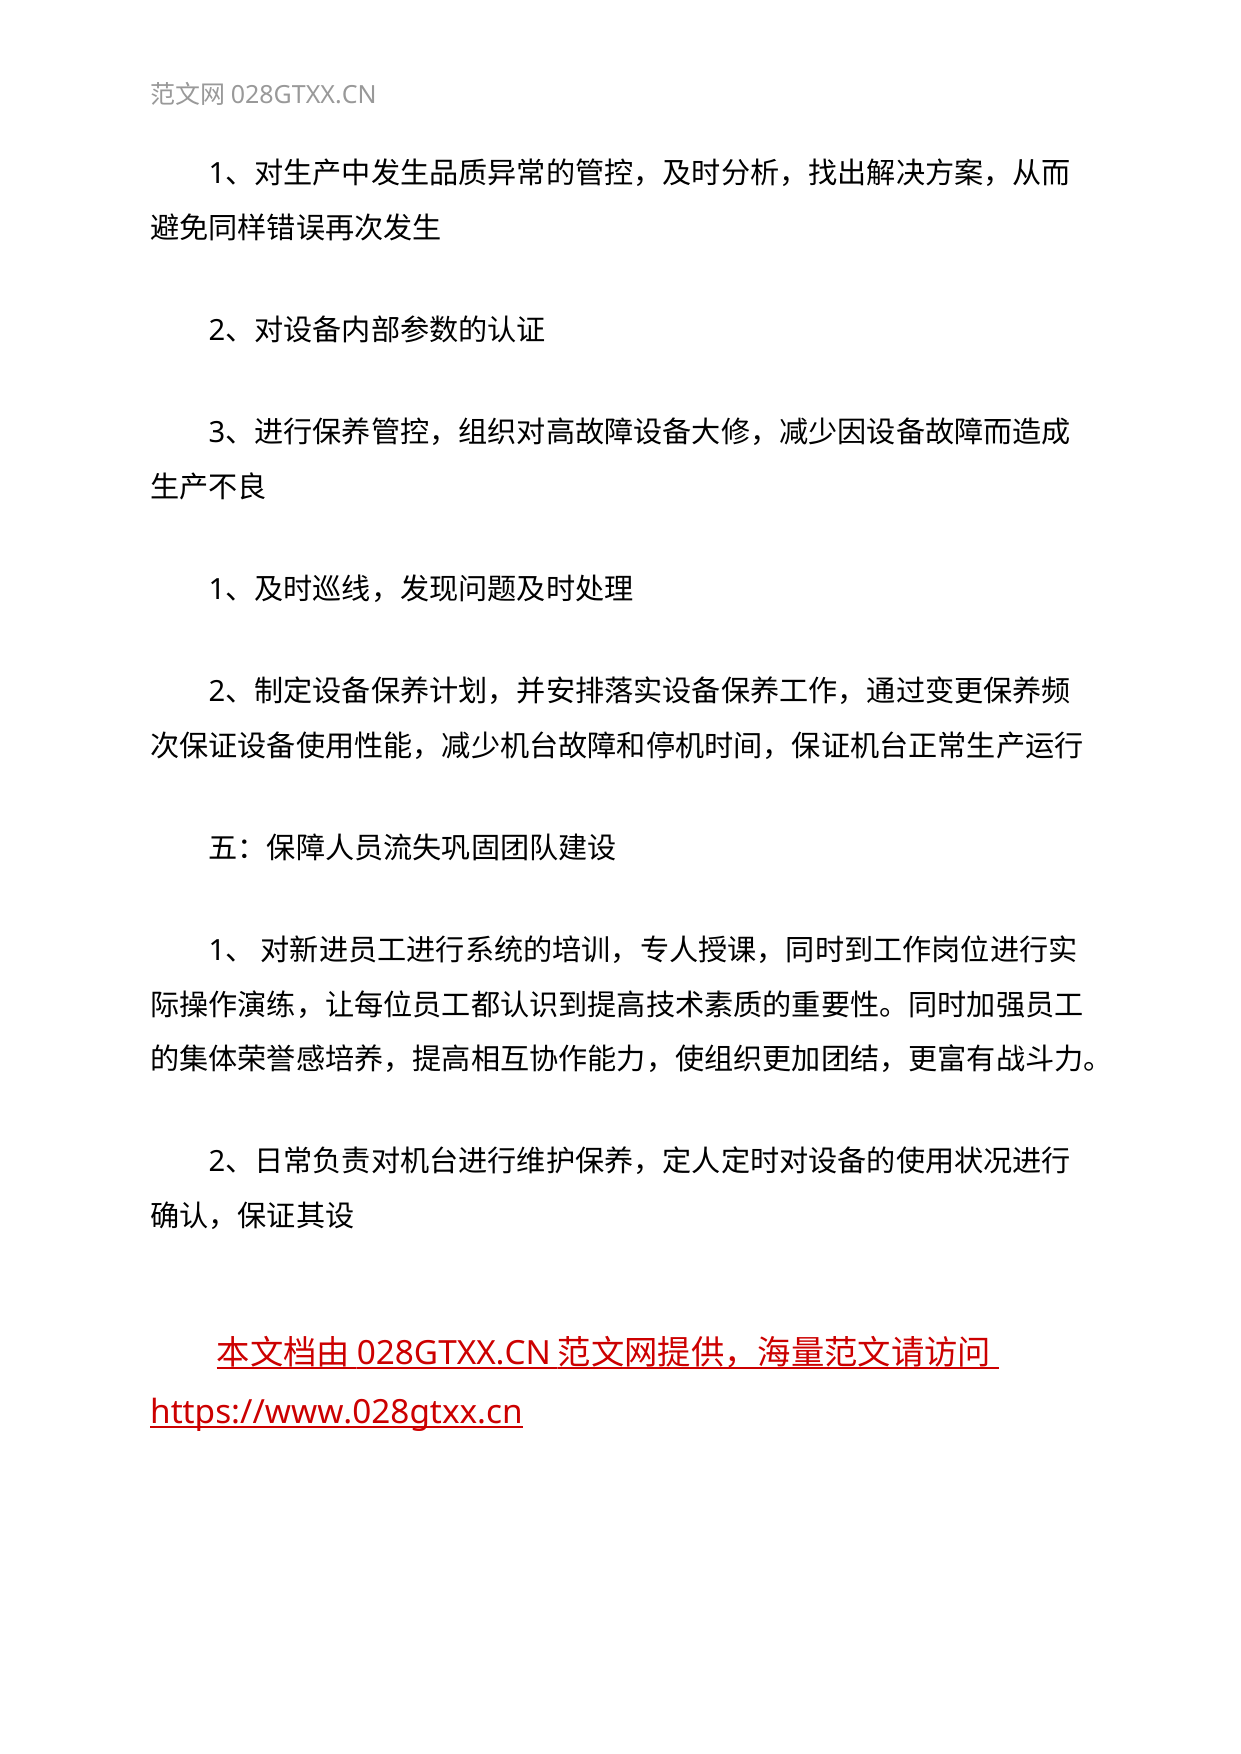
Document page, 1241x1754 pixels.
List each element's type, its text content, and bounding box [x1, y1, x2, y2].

text 1、及时巡线，发现问题及时处理 [150, 566, 1090, 608]
text 本文档由028GTXX.CN范文网提供，海量范文请访问 https://www.028gtxx.cn [150, 1326, 1090, 1433]
text 2、对设备内部参数的认证 [150, 307, 1090, 349]
text 2、日常负责对机台进行维护保养，定人定时对设备的使用状况进行确认，保证其设 [150, 1138, 1090, 1235]
text 3、进行保养管控，组织对高故障设备大修，减少因设备故障而造成生产不良 [150, 409, 1090, 506]
text 五：保障人员流失巩固团队建设 [150, 824, 1090, 867]
text 1、 对新进员工进行系统的培训，专人授课，同时到工作岗位进行实际操作演练，让每位员工都认识到提高技术素质的重要性。同时加强员工的集体荣誉感培养，提高相互协作能力，使组织更加团结，更富有战斗力。 [150, 926, 1090, 1078]
text 1、对生产中发生品质异常的管控，及时分析，找出解决方案，从而避免同样错误再次发生 [150, 150, 1090, 247]
text 2、制定设备保养计划，并安排落实设备保养工作，通过变更保养频次保证设备使用性能，减少机台故障和停机时间，保证机台正常生产运行 [150, 667, 1090, 765]
